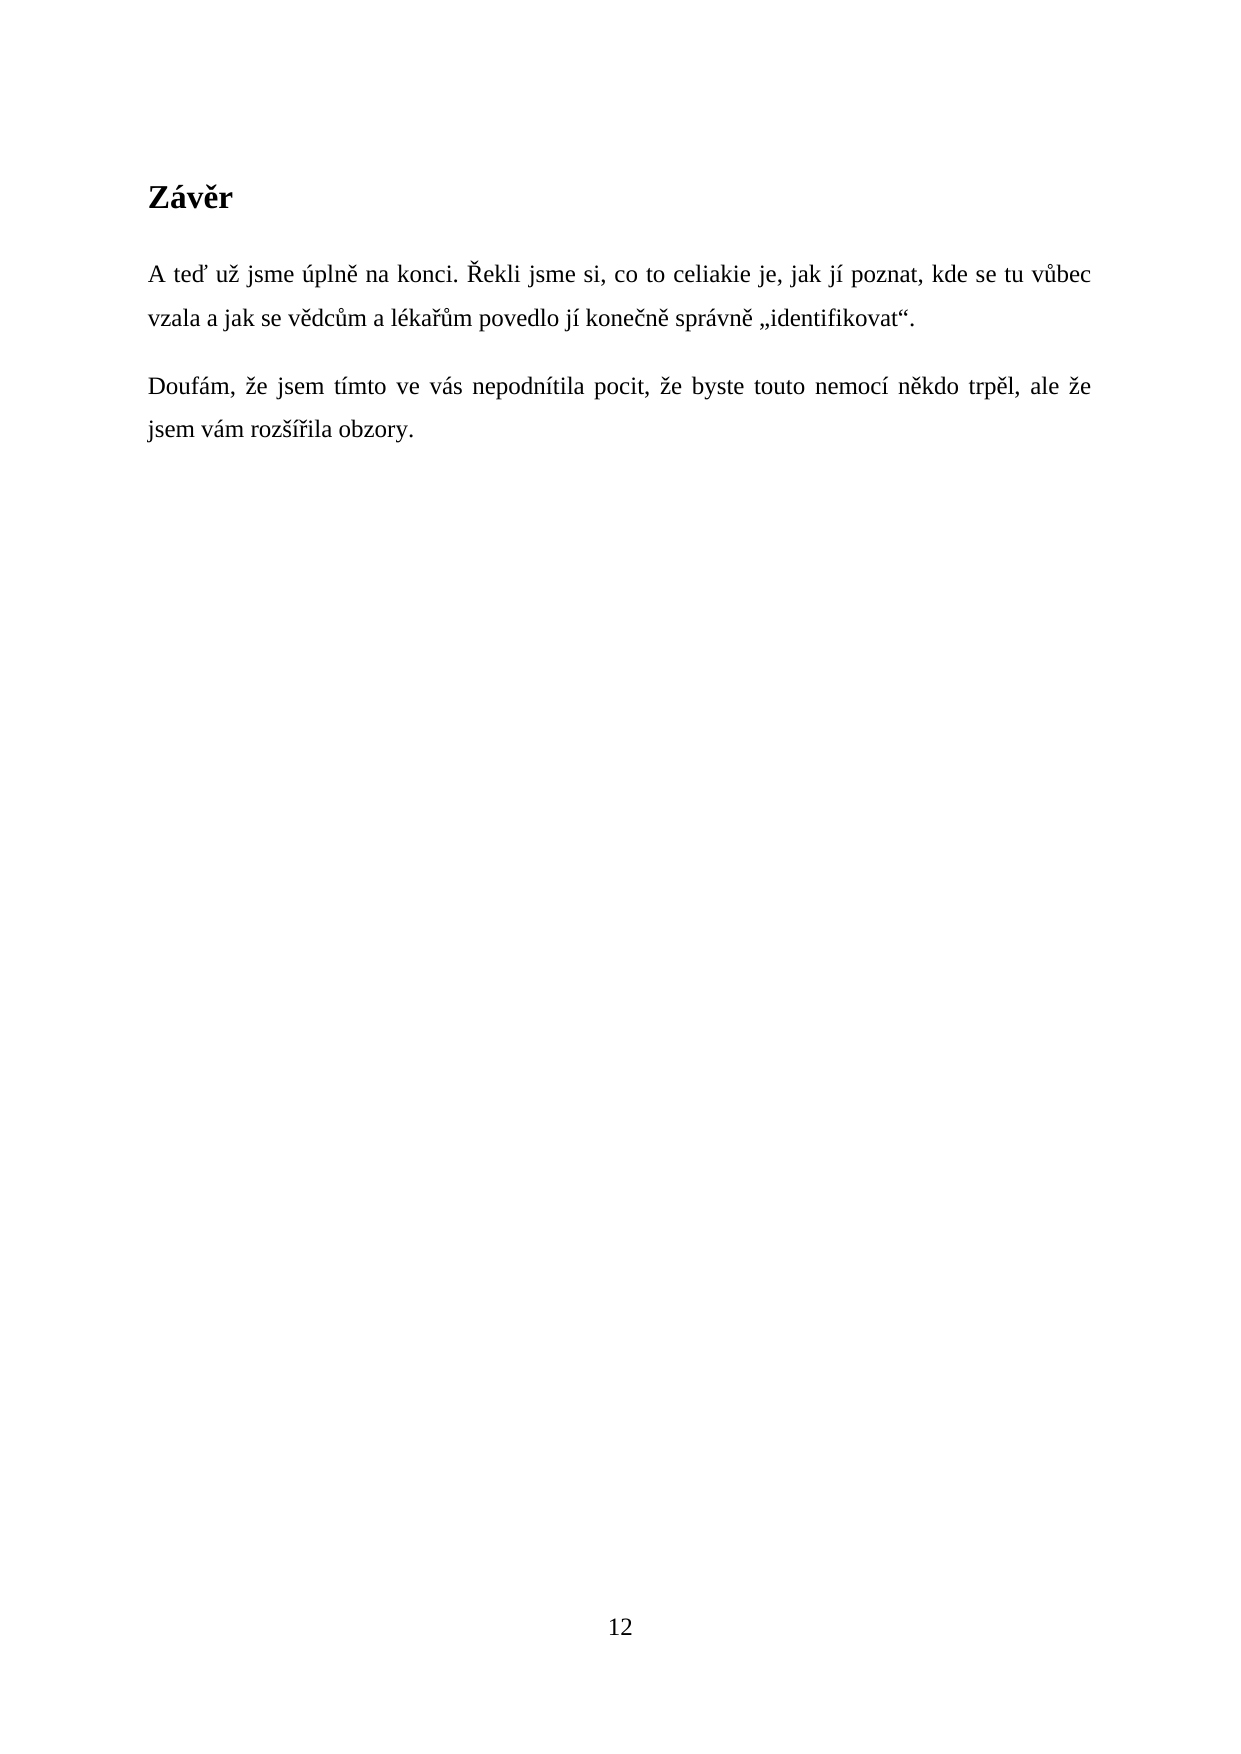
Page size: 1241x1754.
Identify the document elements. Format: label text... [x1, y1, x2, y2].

text A teď už jsme úplně na konci. Řekli jsme si, co to celiakie je, jak jí poznat, kde se tu vůbec vzala a jak se vědcům a lékařům povedlo jí konečně správně „identifikovat“. [148, 259, 1093, 331]
text Doufám, že jsem tímto ve vás nepodnítila pocit, že byste touto nemocí někdo trpěl, ale že jsem vám rozšířila obzory. [148, 371, 1093, 443]
subtitle Závěr [148, 177, 1093, 215]
